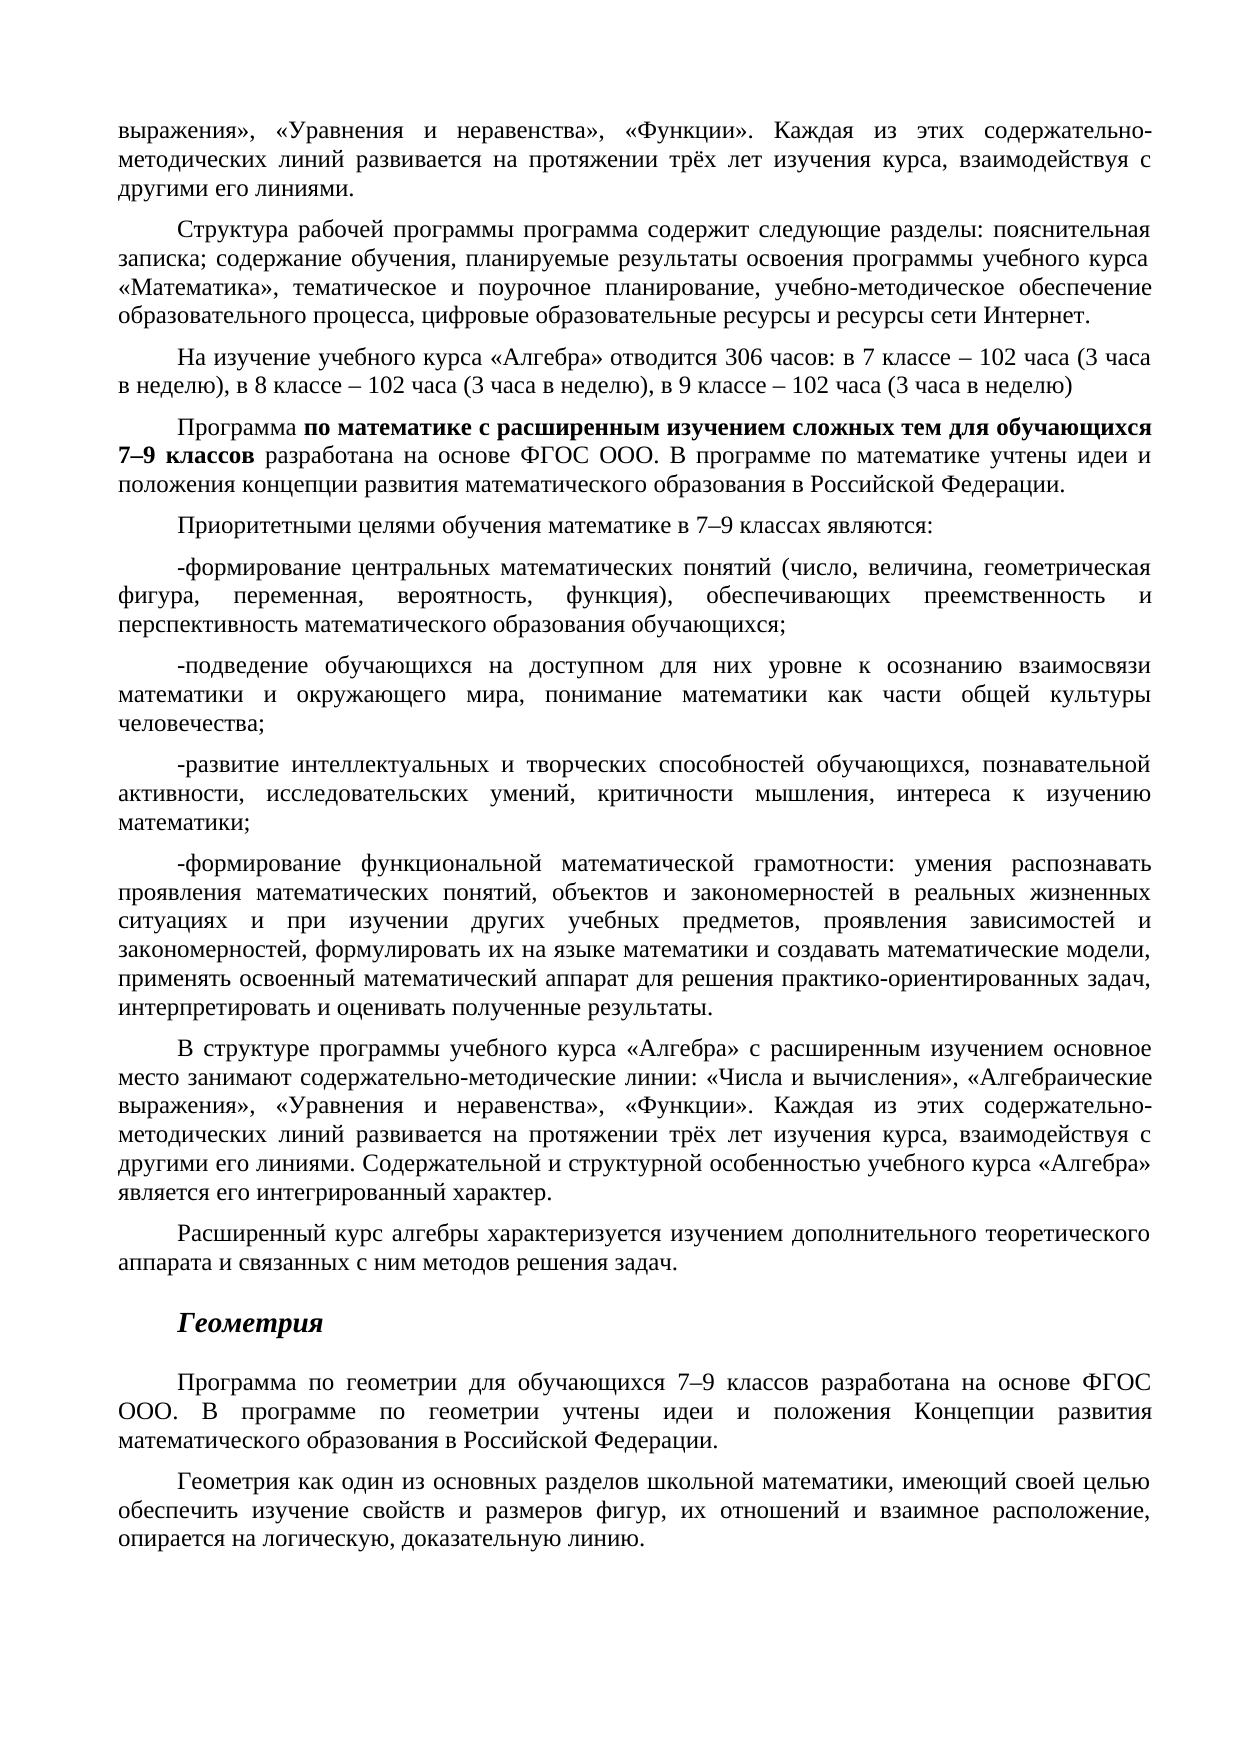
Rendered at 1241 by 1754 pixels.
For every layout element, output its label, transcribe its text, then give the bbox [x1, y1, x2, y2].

text Приоритетными целями обучения математике в 7–9 классах являются: [177, 510, 1163, 539]
text Программа по математике с расширенным изучением сложных тем для обучающихся 7–9 классов разработана на основе ФГОС ООО. В программе по математике учтены идеи и положения концепции развития математического образования в Российской Федерации. [118, 412, 1152, 498]
subtitle Геометрия [177, 1305, 1163, 1339]
text -развитие интеллектуальных и творческих способностей обучающихся, познавательной активности, исследовательских умений, критичности мышления, интереса к изучению математики; [118, 749, 1151, 835]
text Геометрия как один из основных разделов школьной математики, имеющий своей целью обеспечить изучение свойств и размеров фигур, их отношений и взаимное расположение, опирается на логическую, доказательную линию. [118, 1466, 1151, 1552]
text В структуре программы учебного курса «Алгебра» с расширенным изучением основное место занимают содержательно-методические линии: «Числа и вычисления», «Алгебраические выражения», «Уравнения и неравенства», «Функции». Каждая из этих содержательно- методических линий развивается на протяжении трёх лет изучения курса, взаимодействуя с другими его линиями. Содержательной и структурной особенностью учебного курса «Алгебра» является его интегрированный характер. [118, 1033, 1152, 1205]
text Расширенный курс алгебры характеризуется изучением дополнительного теоретического аппарата и связанных с ним методов решения задач. [118, 1218, 1151, 1275]
text Программа по геометрии для обучающихся 7–9 классов разработана на основе ФГОС ООО. В программе по геометрии учтены идеи и положения Концепции развития математического образования в Российской Федерации. [118, 1367, 1152, 1453]
text выражения», «Уравнения и неравенства», «Функции». Каждая из этих содержательно- методических линий развивается на протяжении трёх лет изучения курса, взаимодействуя с другими его линиями. [118, 115, 1152, 201]
text -подведение обучающихся на доступном для них уровне к осознанию взаимосвязи математики и окружающего мира, понимание математики как части общей культуры человечества; [118, 650, 1151, 737]
text «Математика», тематическое и поурочное планирование, учебно-методическое обеспечение образовательного процесса, цифровые образовательные ресурсы и ресурсы сети Интернет. [118, 272, 1152, 329]
text -формирование центральных математических понятий (число, величина, геометрическая фигура, переменная, вероятность, функция), обеспечивающих преемственность и перспективность математического образования обучающихся; [118, 552, 1152, 638]
text -формирование функциональной математической грамотности: умения распознавать проявления математических понятий, объектов и закономерностей в реальных жизненных ситуациях и при изучении других учебных предметов, проявления зависимостей и закономерностей, формулировать их на языке математики и создавать математические модели, применять освоенный математический аппарат для решения практико-ориентированных задач, интерпретировать и оценивать полученные результаты. [118, 848, 1151, 1020]
text На изучение учебного курса «Алгебра» отводится 306 часов: в 7 классе – 102 часа (3 часа в неделю), в 8 классе – 102 часа (3 часа в неделю), в 9 классе – 102 часа (3 часа в неделю) [118, 342, 1152, 399]
text Структура рабочей программы программа содержит следующие разделы: пояснительная записка; содержание обучения, планируемые результаты освоения программы учебного курса [118, 214, 1151, 272]
